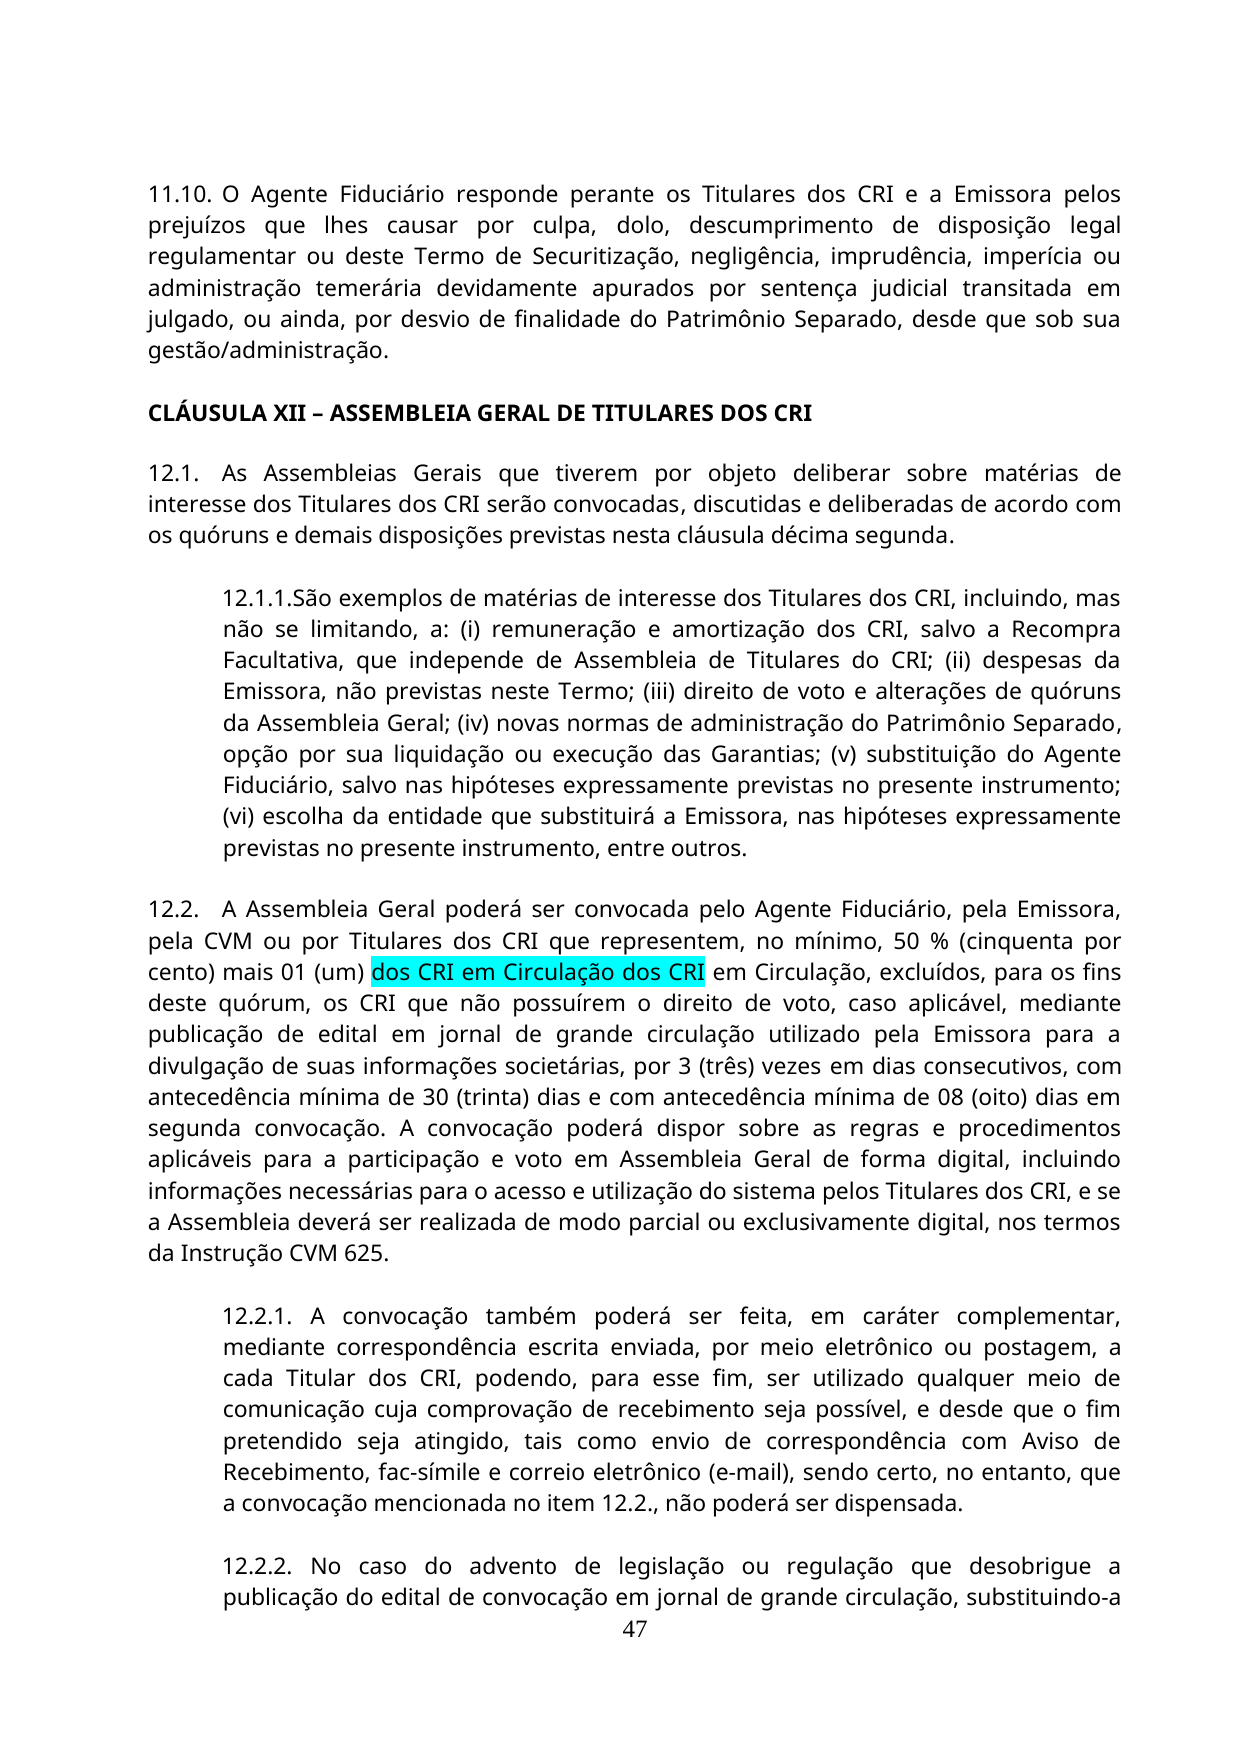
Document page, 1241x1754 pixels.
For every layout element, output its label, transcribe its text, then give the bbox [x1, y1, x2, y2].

list A convocação também poderá ser feita, em caráter complementar, mediante correspondência escrita enviada, por meio eletrônico ou postagem, a cada Titular dos CRI, podendo, para esse fim, ser utilizado qualquer meio de comunicação cuja comprovação de recebimento seja possível, e desde que o fim pretendido seja atingido, tais como envio de correspondência com Aviso de Recebimento, fac-símile e correio eletrônico (e-mail), sendo certo, no entanto, que a convocação mencionada no item 12.2., não poderá ser dispensada. [222, 1300, 1122, 1518]
list O Agente Fiduciário responde perante os Titulares dos CRI e a Emissora pelos prejuízos que lhes causar por culpa, dolo, descumprimento de disposição legal regulamentar ou deste Termo de Securitização, negligência, imprudência, imperícia ou administração temerária devidamente apurados por sentença judicial transitada em julgado, ou ainda, por desvio de finalidade do Patrimônio Separado, desde que sob sua gestão/administração. [148, 177, 1122, 365]
list As Assembleias Gerais que tiverem por objeto deliberar sobre matérias de interesse dos Titulares dos CRI serão convocadas, discutidas e deliberadas de acordo com os quóruns e demais disposições previstas nesta cláusula décima segunda. [148, 456, 1122, 550]
list A Assembleia Geral poderá ser convocada pelo Agente Fiduciário, pela Emissora, pela CVM ou por Titulares dos CRI que representem, no mínimo, 50 % (cinquenta por cento) mais 01 (um) dos CRI em Circulação dos CRI em Circulação, excluídos, para os fins deste quórum, os CRI que não possuírem o direito de voto, caso aplicável, mediante publicação de edital em jornal de grande circulação utilizado pela Emissora para a divulgação de suas informações societárias, por 3 (três) vezes em dias consecutivos, com antecedência mínima de 30 (trinta) dias e com antecedência mínima de 08 (oito) dias em segunda convocação. A convocação poderá dispor sobre as regras e procedimentos aplicáveis para a participação e voto em Assembleia Geral de forma digital, incluindo informações necessárias para o acesso e utilização do sistema pelos Titulares dos CRI, e se a Assembleia deverá ser realizada de modo parcial ou exclusivamente digital, nos termos da Instrução CVM 625. [148, 893, 1122, 1268]
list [222, 1550, 1122, 1612]
subtitle CLÁUSULA XII – ASSEMBLEIA GERAL DE TITULARES DOS CRI [148, 396, 1122, 427]
list São exemplos de matérias de interesse dos Titulares dos CRI, incluindo, mas não se limitando, a: (i) remuneração e amortização dos CRI, salvo a Recompra Facultativa, que independe de Assembleia de Titulares do CRI; (ii) despesas da Emissora, não previstas neste Termo; (iii) direito de voto e alterações de quóruns da Assembleia Geral; (iv) novas normas de administração do Patrimônio Separado, opção por sua liquidação ou execução das Garantias; (v) substituição do Agente Fiduciário, salvo nas hipóteses expressamente previstas no presente instrumento; (vi) escolha da entidade que substituirá a Emissora, nas hipóteses expressamente previstas no presente instrumento, entre outros. [222, 581, 1122, 862]
